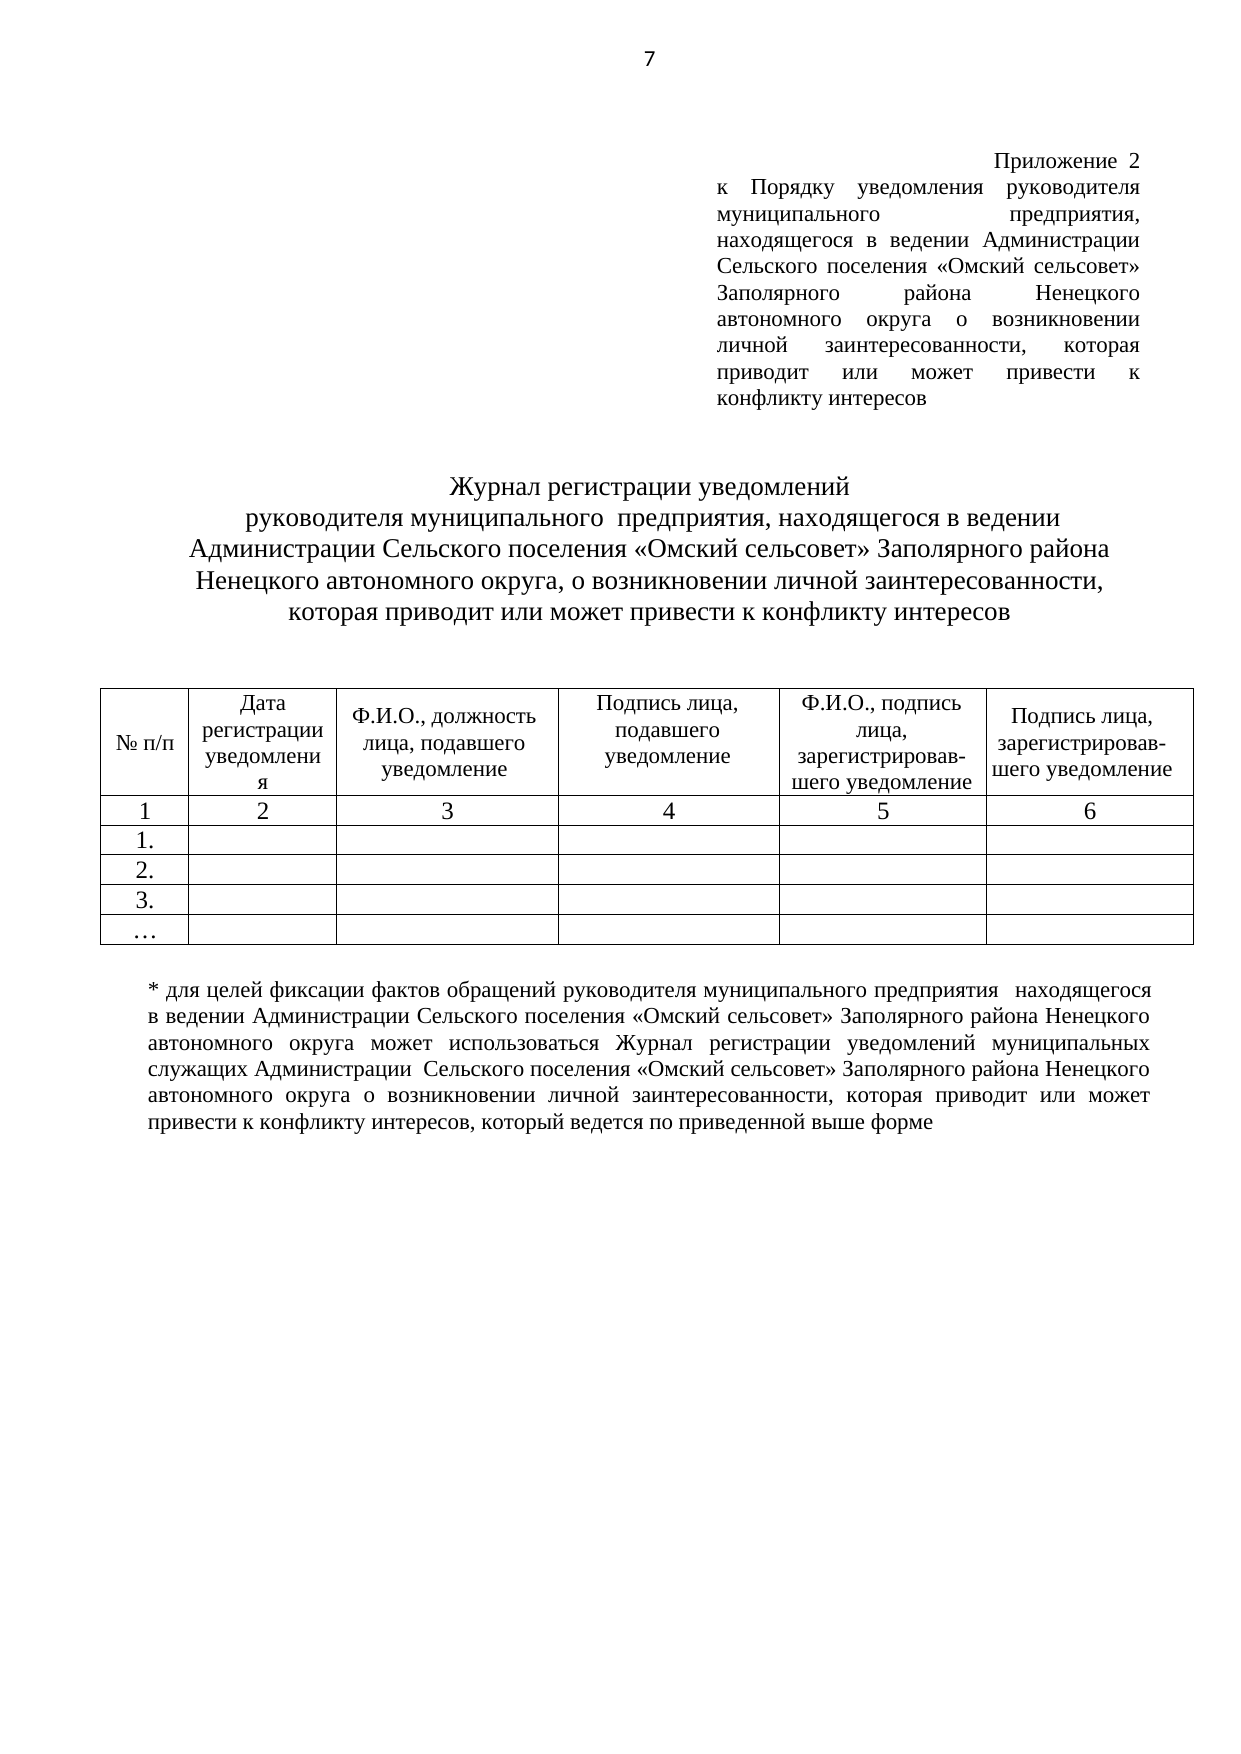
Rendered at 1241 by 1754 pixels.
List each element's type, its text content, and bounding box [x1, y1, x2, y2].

table_cell 2 [189, 796, 336, 824]
table_cell [780, 915, 986, 944]
text * для целей фиксации фактов обращений руководителя муниципального предприятия находящегося в ведении Администрации Сельского поселения «Омский сельсовет» Заполярного района Ненецкого автономного округа может использоваться Журнал регистрации уведомлений муниципальных служащих Администрации Сельского поселения «Омский сельсовет» Заполярного района Ненецкого автономного округа о возникновении личной заинтересованности, которая приводит или может привести к конфликту интересов, который ведется по приведенной выше форме [148, 976, 1152, 1134]
table_header Подпись лица, зарегистрировав- шего уведомление [987, 689, 1193, 795]
table_cell [987, 915, 1193, 944]
table_cell [189, 826, 336, 854]
table_cell 2. [101, 855, 188, 884]
text Журнал регистрации уведомлений [148, 470, 1152, 501]
table_cell [559, 885, 779, 914]
table_cell [337, 826, 558, 854]
table_header Дата регистрации уведомления [189, 689, 336, 795]
table_cell [987, 855, 1193, 884]
table_header № п/п [101, 689, 188, 795]
table_cell [780, 855, 986, 884]
table_header Подпись лица, подавшего уведомление [559, 689, 779, 795]
table_cell [987, 885, 1193, 914]
table_cell [559, 855, 779, 884]
table_header Приложение 2 к Порядку уведомления руководителя муниципального предприятия, находящегося в ведении Администрации Сельского поселения «Омский сельсовет» Заполярного района Ненецкого автономного округа о возникновении личной заинтересованности, которая приводит или может привести к конфликту интересов [705, 147, 1152, 410]
table_cell [337, 855, 558, 884]
table_cell 1. [101, 826, 188, 854]
table_cell 6 [987, 796, 1193, 824]
table_cell [189, 885, 336, 914]
table_cell 5 [780, 796, 986, 824]
table_cell … [101, 915, 188, 944]
table_cell [559, 826, 779, 854]
table_cell [780, 885, 986, 914]
table_cell [987, 826, 1193, 854]
table_header Ф.И.О., подпись лица, зарегистрировав-шего уведомление [780, 689, 986, 795]
table_cell 3. [101, 885, 188, 914]
text руководителя муниципального предприятия, находящегося в ведении Администрации Сельского поселения «Омский сельсовет» Заполярного района Ненецкого автономного округа, о возникновении личной заинтересованности, которая приводит или может привести к конфликту интересов [148, 501, 1152, 626]
table_cell 1 [101, 796, 188, 824]
table_cell [337, 915, 558, 944]
table_cell 3 [337, 796, 558, 824]
table_cell [780, 826, 986, 854]
table_header Ф.И.О., должность лица, подавшего уведомление [337, 689, 558, 795]
table_cell [337, 885, 558, 914]
table_cell 4 [559, 796, 779, 824]
table_cell [559, 915, 779, 944]
table_cell [189, 855, 336, 884]
table_cell [189, 915, 336, 944]
